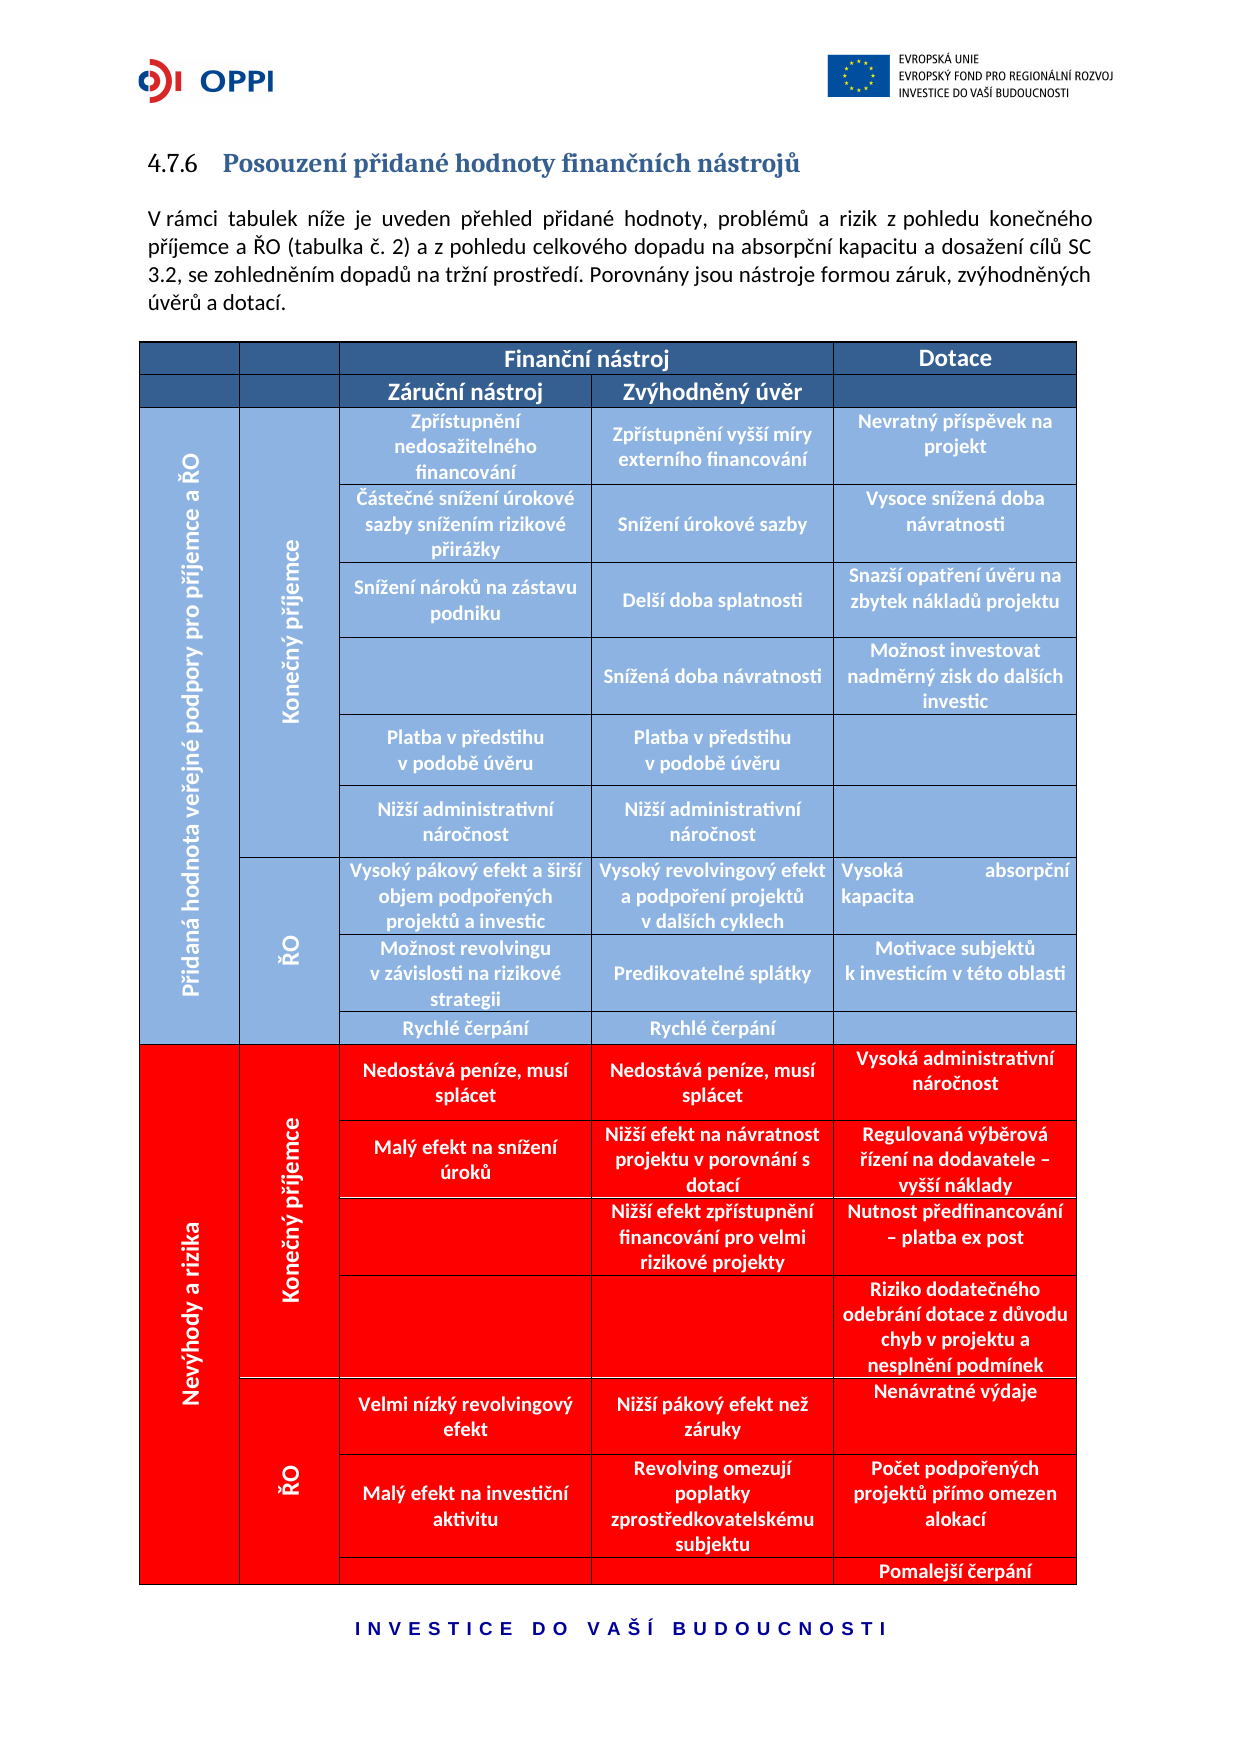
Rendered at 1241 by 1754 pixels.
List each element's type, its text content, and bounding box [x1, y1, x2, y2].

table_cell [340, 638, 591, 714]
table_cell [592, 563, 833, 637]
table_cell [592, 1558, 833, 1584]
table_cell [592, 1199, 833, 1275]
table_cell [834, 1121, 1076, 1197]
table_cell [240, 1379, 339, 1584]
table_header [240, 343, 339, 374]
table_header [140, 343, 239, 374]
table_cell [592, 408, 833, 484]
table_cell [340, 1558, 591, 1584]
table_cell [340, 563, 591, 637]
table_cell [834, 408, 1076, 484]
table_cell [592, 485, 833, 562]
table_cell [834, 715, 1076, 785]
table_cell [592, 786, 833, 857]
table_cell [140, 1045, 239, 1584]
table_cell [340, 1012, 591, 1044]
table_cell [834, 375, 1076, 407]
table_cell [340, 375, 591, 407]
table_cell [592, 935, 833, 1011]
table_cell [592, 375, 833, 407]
subtitle Posouzení přidané hodnoty finančních nástrojů [148, 148, 1093, 179]
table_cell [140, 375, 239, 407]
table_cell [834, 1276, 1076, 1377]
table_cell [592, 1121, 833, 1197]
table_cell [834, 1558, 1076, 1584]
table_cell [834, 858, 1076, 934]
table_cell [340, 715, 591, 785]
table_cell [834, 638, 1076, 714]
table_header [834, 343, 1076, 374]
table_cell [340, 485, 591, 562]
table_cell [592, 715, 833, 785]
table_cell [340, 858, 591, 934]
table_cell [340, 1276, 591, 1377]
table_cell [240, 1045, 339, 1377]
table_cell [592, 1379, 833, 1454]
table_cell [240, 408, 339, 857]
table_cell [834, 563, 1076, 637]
picture [138, 59, 273, 103]
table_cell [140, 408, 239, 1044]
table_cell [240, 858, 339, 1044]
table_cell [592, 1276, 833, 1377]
picture [822, 50, 1118, 103]
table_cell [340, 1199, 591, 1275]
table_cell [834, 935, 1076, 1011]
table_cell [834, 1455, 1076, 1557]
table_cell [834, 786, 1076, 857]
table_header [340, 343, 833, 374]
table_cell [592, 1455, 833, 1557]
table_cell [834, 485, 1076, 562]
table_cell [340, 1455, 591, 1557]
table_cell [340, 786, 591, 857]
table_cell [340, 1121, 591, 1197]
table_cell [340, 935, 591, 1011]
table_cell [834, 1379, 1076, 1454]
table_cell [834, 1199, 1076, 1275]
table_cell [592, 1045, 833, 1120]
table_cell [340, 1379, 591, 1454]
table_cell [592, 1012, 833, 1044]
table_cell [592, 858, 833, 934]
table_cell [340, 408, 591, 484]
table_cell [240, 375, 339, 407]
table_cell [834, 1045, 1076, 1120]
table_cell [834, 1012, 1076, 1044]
text V rámci tabulek níže je uveden přehled přidané hodnoty, problémů a rizik z pohledu konečného příjemce a ŘO (tabulka č. 2) a z pohledu celkového dopadu na absorpční kapacitu a dosažení cílů SC 3.2, se zohledněním dopadů na tržní prostředí. Porovnány jsou nástroje formou záruk, zvýhodněných úvěrů a dotací. [148, 204, 1093, 316]
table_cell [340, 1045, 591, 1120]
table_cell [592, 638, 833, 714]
